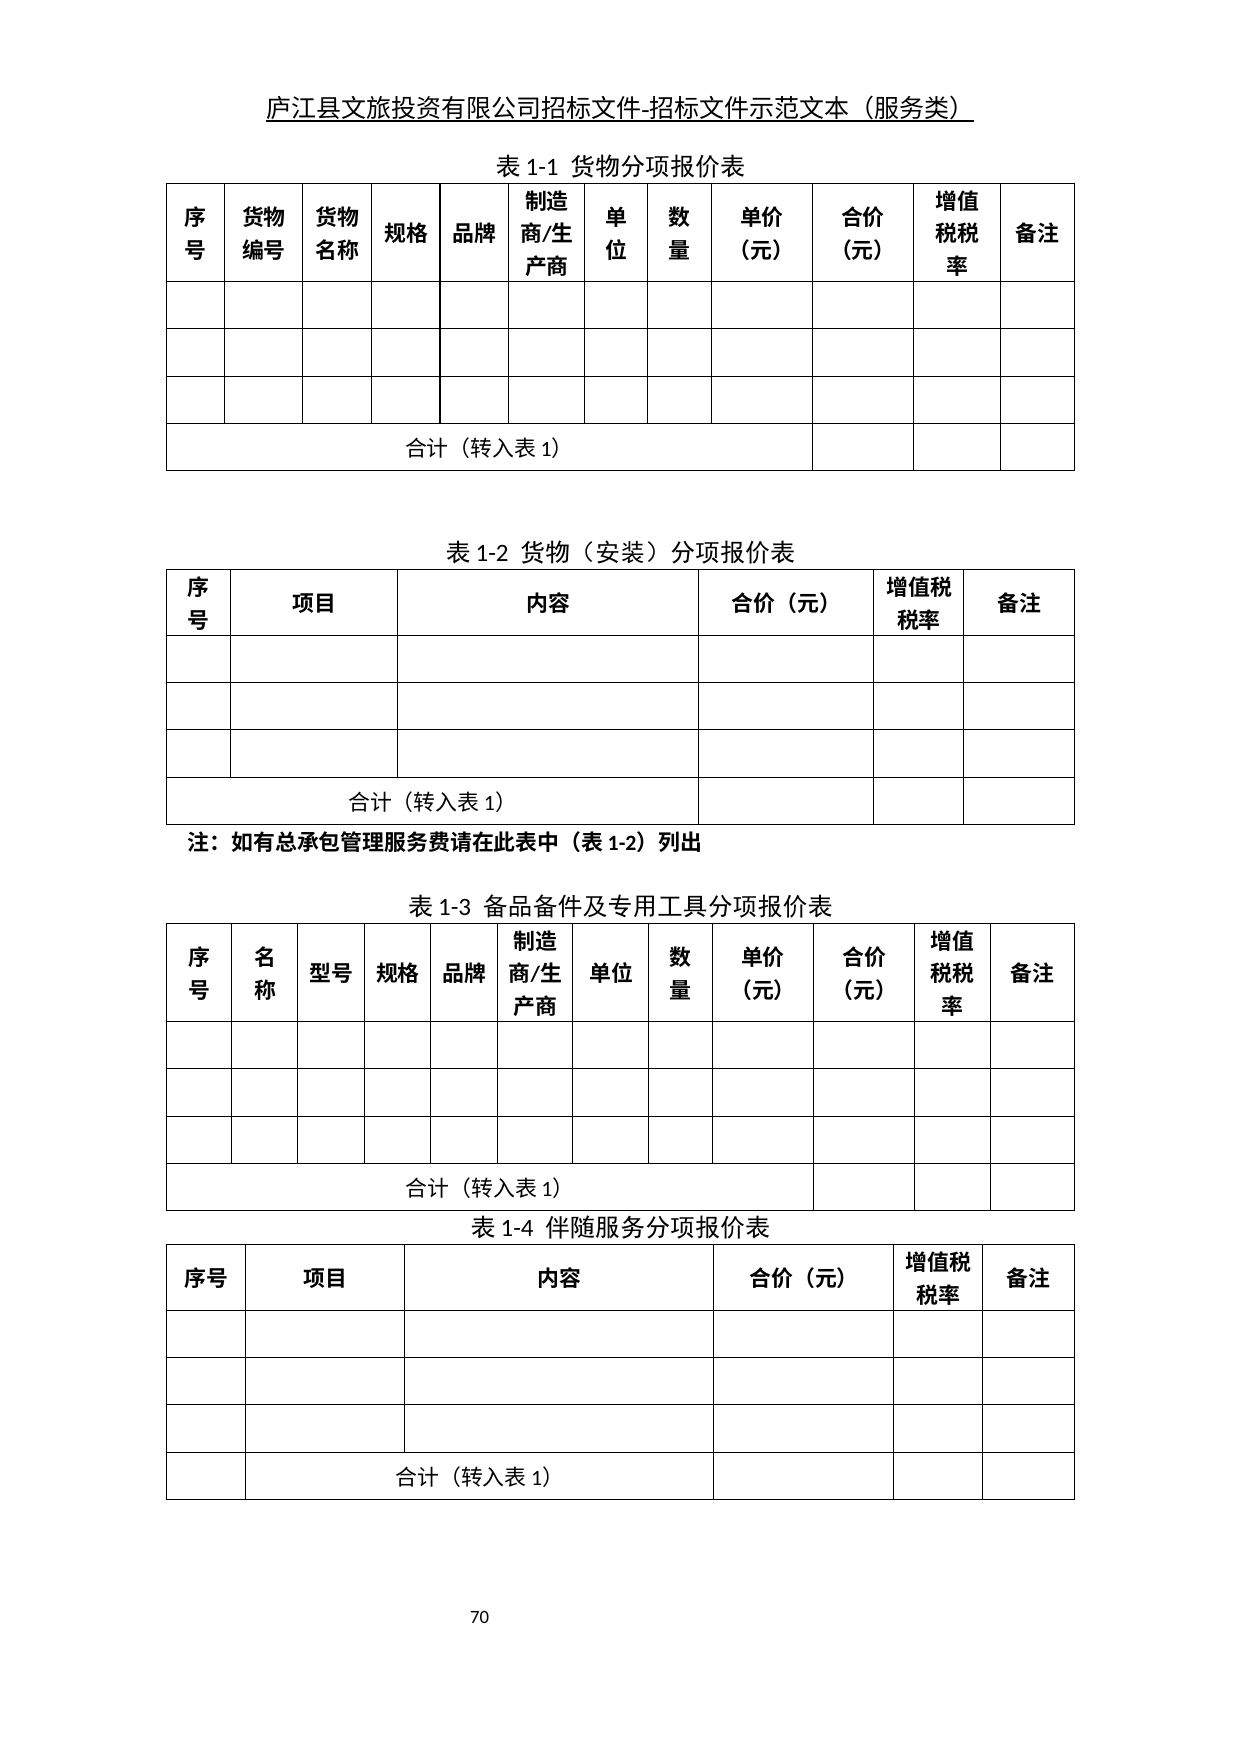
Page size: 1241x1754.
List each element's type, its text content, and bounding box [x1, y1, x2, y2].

table_cell [874, 636, 963, 682]
table_cell [167, 1453, 245, 1499]
table_cell [167, 329, 224, 376]
table_cell [714, 1358, 893, 1404]
table_cell [813, 329, 913, 376]
table_cell [648, 377, 711, 423]
table_cell [398, 636, 698, 682]
text 表1-4 伴随服务分项报价表 [187, 1211, 1053, 1244]
table_header 单位 [585, 184, 647, 281]
text 表1-2 货物（安装）分项报价表 [187, 536, 1053, 569]
text 注：如有总承包管理服务费请在此表中（表1-2）列出 [187, 825, 1053, 857]
table_cell [232, 1069, 297, 1116]
table_cell [983, 1405, 1074, 1452]
table_cell [167, 1022, 231, 1068]
table_cell [303, 282, 371, 328]
table_cell [1001, 282, 1074, 328]
table_cell [509, 282, 584, 328]
table_cell 合计（转入表1） [167, 1164, 813, 1210]
table_cell [699, 778, 873, 824]
table_cell [964, 636, 1074, 682]
table_cell [991, 1164, 1074, 1210]
table_cell [648, 282, 711, 328]
table_cell [303, 377, 371, 423]
table_cell [573, 1117, 648, 1163]
table_header 合价（元） [813, 184, 913, 281]
table_header 项目 [231, 570, 397, 635]
table_cell [712, 329, 812, 376]
table_cell [699, 683, 873, 729]
table_cell [964, 683, 1074, 729]
table_cell [813, 424, 913, 470]
table_cell [649, 1069, 712, 1116]
table_cell [894, 1311, 982, 1357]
table_cell [874, 778, 963, 824]
table_cell [167, 636, 230, 682]
table_cell [585, 377, 647, 423]
table_cell [498, 1069, 572, 1116]
table_cell [915, 1022, 990, 1068]
table_cell [298, 1069, 364, 1116]
table_cell [714, 1311, 893, 1357]
table_cell [585, 329, 647, 376]
table_cell [874, 730, 963, 777]
table_cell [441, 377, 508, 423]
table_cell [365, 1022, 430, 1068]
table_cell [303, 329, 371, 376]
table_header 规格 [365, 924, 430, 1021]
table_header 序号 [167, 924, 231, 1021]
table_header 备注 [991, 924, 1074, 1021]
table_cell [983, 1311, 1074, 1357]
table_cell [991, 1022, 1074, 1068]
table_header 内容 [398, 570, 698, 635]
table_cell [714, 1405, 893, 1452]
table_cell [991, 1069, 1074, 1116]
table_header 型号 [298, 924, 364, 1021]
table_cell [814, 1022, 914, 1068]
table_cell [573, 1022, 648, 1068]
table_header 单价（元） [713, 924, 813, 1021]
table_cell [713, 1117, 813, 1163]
table_cell [813, 377, 913, 423]
table_cell [1001, 424, 1074, 470]
table_cell [914, 424, 1000, 470]
table_header 制造商/生产商 [498, 924, 572, 1021]
table_cell [246, 1405, 404, 1452]
table_cell [649, 1022, 712, 1068]
table_cell [246, 1358, 404, 1404]
table_cell [915, 1164, 990, 1210]
table_header 品牌 [431, 924, 497, 1021]
table_cell [712, 282, 812, 328]
table_cell [398, 683, 698, 729]
table_cell [231, 636, 397, 682]
table_cell [712, 377, 812, 423]
table_cell [914, 282, 1000, 328]
table_cell [298, 1117, 364, 1163]
table_cell [405, 1405, 713, 1452]
table_cell [246, 1311, 404, 1357]
table_cell [167, 1358, 245, 1404]
table_cell [167, 730, 230, 777]
table_header 单位 [573, 924, 648, 1021]
table_cell [509, 377, 584, 423]
table_header 序号 [167, 184, 224, 281]
table_cell [167, 683, 230, 729]
table_header 品牌 [441, 184, 508, 281]
table_header 内容 [405, 1245, 713, 1310]
text 表1-3 备品备件及专用工具分项报价表 [187, 890, 1053, 922]
table_header 制造商/生产商 [509, 184, 584, 281]
table_cell [699, 636, 873, 682]
table_cell [298, 1022, 364, 1068]
table_cell [498, 1117, 572, 1163]
table_header 单价（元） [712, 184, 812, 281]
table_cell [441, 282, 508, 328]
table_header 增值税税率 [914, 184, 1000, 281]
table_cell [225, 329, 302, 376]
table_cell [914, 377, 1000, 423]
table_header 数量 [649, 924, 712, 1021]
table_cell [894, 1358, 982, 1404]
table_cell [431, 1022, 497, 1068]
table_cell [914, 329, 1000, 376]
table_cell [814, 1164, 914, 1210]
table_header 合价（元） [699, 570, 873, 635]
table_cell [814, 1117, 914, 1163]
table_header 数量 [648, 184, 711, 281]
table_cell [874, 683, 963, 729]
table_header 备注 [983, 1245, 1074, 1310]
table_cell [894, 1453, 982, 1499]
table_cell [167, 1405, 245, 1452]
table_cell [509, 329, 584, 376]
table_cell [714, 1453, 893, 1499]
table_cell [1001, 377, 1074, 423]
table_cell [915, 1117, 990, 1163]
table_cell [915, 1069, 990, 1116]
table_cell [372, 282, 439, 328]
table_cell [991, 1117, 1074, 1163]
table_header 增值税税率 [874, 570, 963, 635]
table_cell [713, 1022, 813, 1068]
table_cell [431, 1069, 497, 1116]
table_cell [225, 282, 302, 328]
table_cell [699, 730, 873, 777]
table_cell [167, 377, 224, 423]
table_header 合价（元） [714, 1245, 893, 1310]
table_cell [813, 282, 913, 328]
table_cell [405, 1358, 713, 1404]
table_cell [814, 1069, 914, 1116]
table_cell [573, 1069, 648, 1116]
table_header 备注 [1001, 184, 1074, 281]
table_cell [649, 1117, 712, 1163]
table_header 规格 [372, 184, 439, 281]
table_cell [441, 329, 508, 376]
table_cell [585, 282, 647, 328]
table_cell [983, 1358, 1074, 1404]
table_header 序号 [167, 1245, 245, 1310]
table_header 货物 编号 [225, 184, 302, 281]
table_header 名称 [232, 924, 297, 1021]
table_cell [167, 1069, 231, 1116]
table_cell [365, 1117, 430, 1163]
table_header 增值税税率 [894, 1245, 982, 1310]
table_cell 合计（转入表1） [167, 424, 812, 470]
table_cell [964, 730, 1074, 777]
table_header 货物名称 [303, 184, 371, 281]
table_cell [648, 329, 711, 376]
text 表1-1 货物分项报价表 [187, 150, 1053, 182]
table_cell 合计（转入表1） [167, 778, 698, 824]
table_cell [372, 329, 439, 376]
table_cell [167, 282, 224, 328]
table_header 项目 [246, 1245, 404, 1310]
table_cell [983, 1453, 1074, 1499]
table_cell [431, 1117, 497, 1163]
table_cell [713, 1069, 813, 1116]
table_cell [894, 1405, 982, 1452]
table_cell [398, 730, 698, 777]
table_cell [372, 377, 439, 423]
table_cell [964, 778, 1074, 824]
table_cell [167, 1311, 245, 1357]
table_header 序号 [167, 570, 230, 635]
table_cell [498, 1022, 572, 1068]
table_cell [167, 1117, 231, 1163]
table_header 合价（元） [814, 924, 914, 1021]
table_cell [405, 1311, 713, 1357]
table_cell [365, 1069, 430, 1116]
table_cell [231, 683, 397, 729]
table_header 备注 [964, 570, 1074, 635]
table_cell [1001, 329, 1074, 376]
table_cell 合计（转入表1） [246, 1453, 713, 1499]
table_header 增值税税率 [915, 924, 990, 1021]
table_cell [232, 1117, 297, 1163]
table_cell [225, 377, 302, 423]
table_cell [231, 730, 397, 777]
table_cell [232, 1022, 297, 1068]
